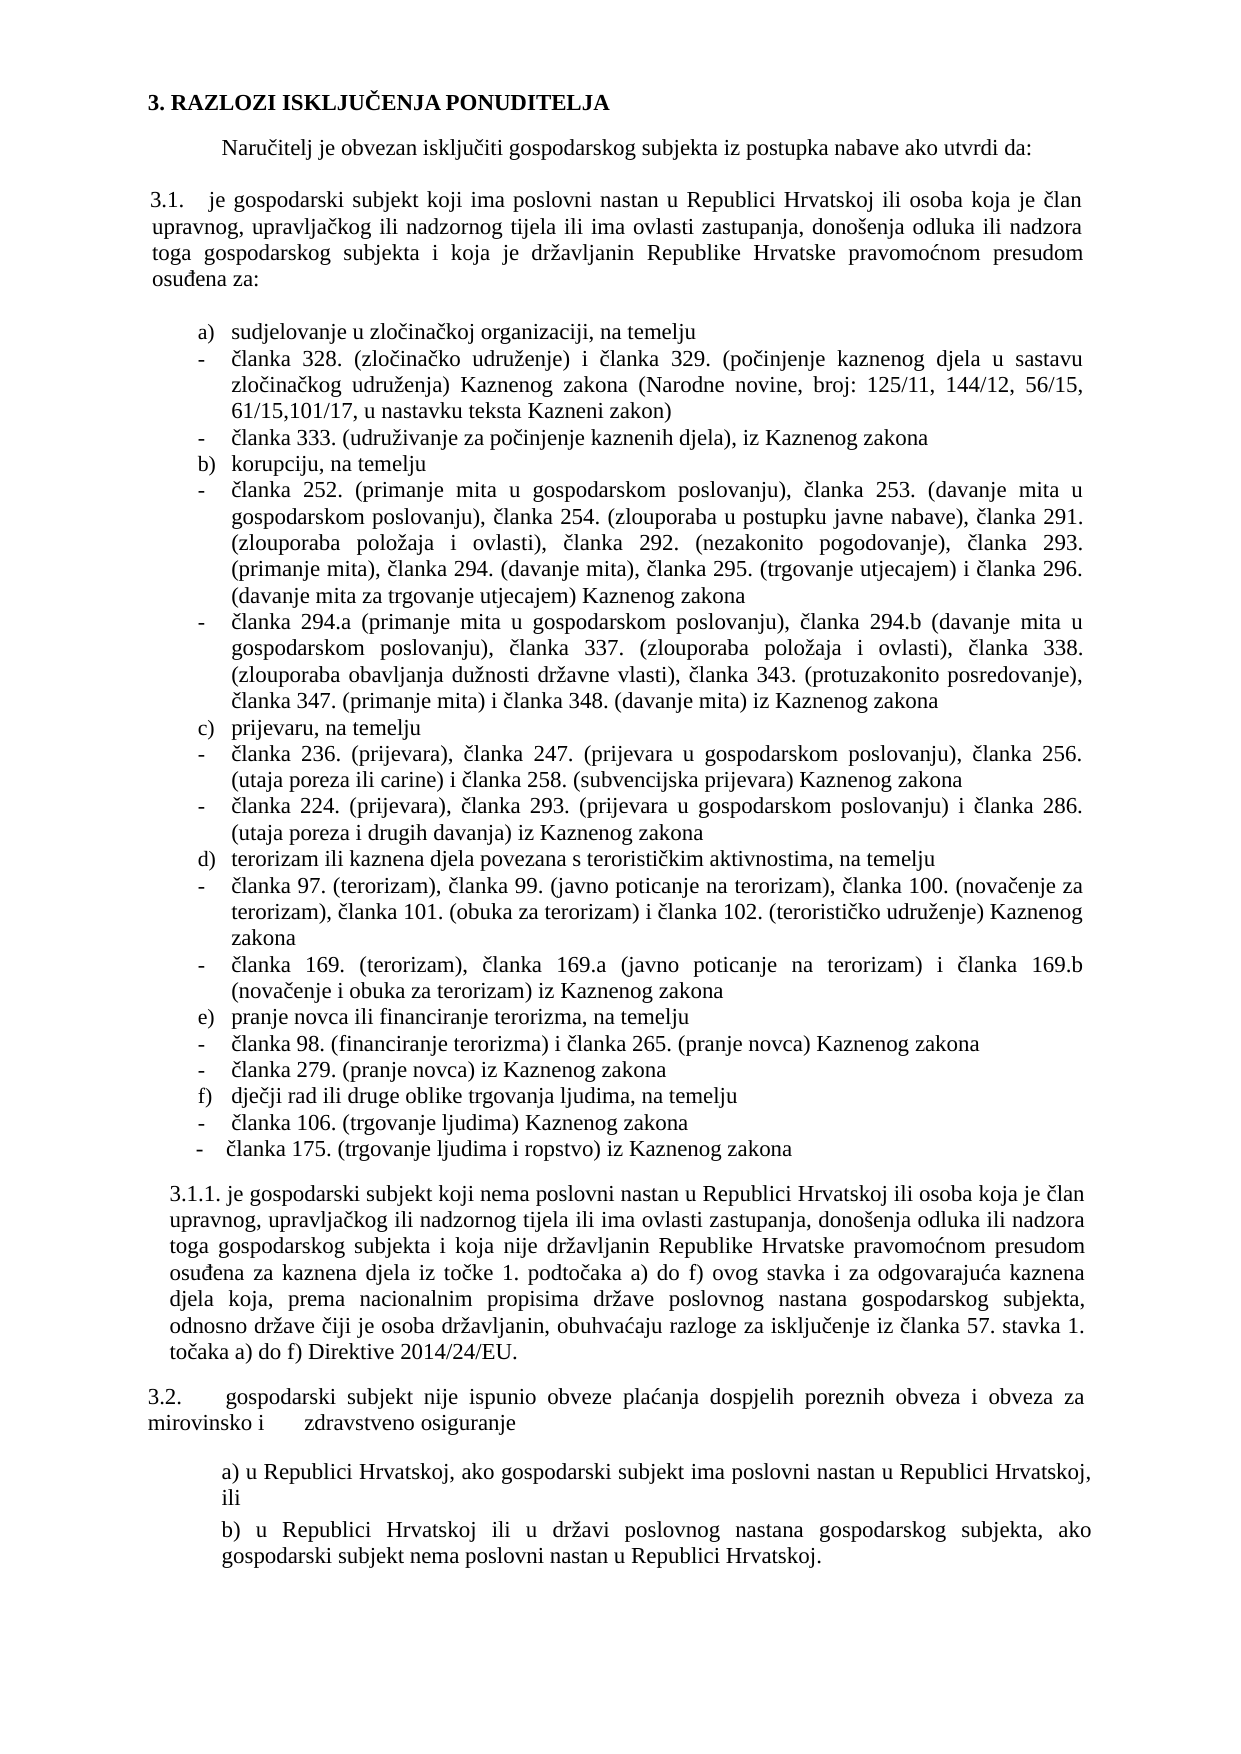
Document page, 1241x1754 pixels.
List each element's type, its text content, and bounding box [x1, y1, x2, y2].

list članka 98. (financiranje terorizma) i članka 265. (pranje novca) Kaznenog zakona [198, 1030, 1093, 1056]
list članka 236. (prijevara), članka 247. (prijevara u gospodarskom poslovanju), članka 256. (utaja poreza ili carine) i članka 258. (subvencijska prijevara) Kaznenog zakona [198, 740, 1084, 793]
text 3.1.1. je gospodarski subjekt koji nema poslovni nastan u Republici Hrvatskoj ili osoba koja je član upravnog, upravljačkog ili nadzornog tijela ili ima ovlasti zastupanja, donošenja odluka ili nadzora toga gospodarskog subjekta i koja nije državljanin Republike Hrvatske pravomoćnom presudom osuđena za kaznena djela iz točke 1. podtočaka a) do f) ovog stavka i za odgovarajuća kaznena djela koja, prema nacionalnim propisima države poslovnog nastana gospodarskog subjekta, odnosno države čiji je osoba državljanin, obuhvaćaju razloge za isključenje iz članka 57. stavka 1. točaka a) do f) Direktive 2014/24/EU. [169, 1180, 1086, 1364]
text a) u Republici Hrvatskoj, ako gospodarski subjekt ima poslovni nastan u Republici Hrvatskoj, ili [221, 1458, 1093, 1511]
list prijevaru, na temelju [198, 713, 1093, 740]
list članka 169. (terorizam), članka 169.a (javno poticanje na terorizam) i članka 169.b (novačenje i obuka za terorizam) iz Kaznenog zakona [198, 951, 1084, 1003]
text 3.2. gospodarski subjekt nije ispunio obveze plaćanja dospjelih poreznih obveza i obveza za mirovinsko i zdravstveno osiguranje [148, 1383, 1086, 1435]
text 3. RAZLOZI ISKLJUČENJA PONUDITELJA [148, 89, 1084, 115]
text 3.1. je gospodarski subjekt koji ima poslovni nastan u Republici Hrvatskoj ili osoba koja je član upravnog, upravljačkog ili nadzornog tijela ili ima ovlasti zastupanja, donošenja odluka ili nadzora toga gospodarskog subjekta i koja je državljanin Republike Hrvatske pravomoćnom presudom osuđena za: [150, 186, 1084, 292]
list članka 333. (udruživanje za počinjenje kaznenih djela), iz Kaznenog zakona [198, 424, 1084, 450]
list članka 106. (trgovanje ljudima) Kaznenog zakona [198, 1109, 1093, 1135]
list sudjelovanje u zločinačkoj organizaciji, na temelju [198, 318, 1093, 344]
list članka 97. (terorizam), članka 99. (javno poticanje na terorizam), članka 100. (novačenje za terorizam), članka 101. (obuka za terorizam) i članka 102. (terorističko udruženje) Kaznenog zakona [198, 872, 1084, 951]
list terorizam ili kaznena djela povezana s terorističkim aktivnostima, na temelju [198, 845, 1093, 872]
list korupciju, na temelju [198, 450, 1093, 476]
list dječji rad ili druge oblike trgovanja ljudima, na temelju [198, 1082, 1093, 1109]
list članka 294.a (primanje mita u gospodarskom poslovanju), članka 294.b (davanje mita u gospodarskom poslovanju), članka 337. (zlouporaba položaja i ovlasti), članka 338. (zlouporaba obavljanja dužnosti državne vlasti), članka 343. (protuzakonito posredovanje), članka 347. (primanje mita) i članka 348. (davanje mita) iz Kaznenog zakona [198, 608, 1084, 713]
list članka 328. (zločinačko udruženje) i članka 329. (počinjenje kaznenog djela u sastavu zločinačkog udruženja) Kaznenog zakona (Narodne novine, broj: 125/11, 144/12, 56/15, 61/15,101/17, u nastavku teksta Kazneni zakon) [198, 344, 1084, 424]
text - članka 175. (trgovanje ljudima i ropstvo) iz Kaznenog zakona [196, 1135, 1086, 1162]
list članka 224. (prijevara), članka 293. (prijevara u gospodarskom poslovanju) i članka 286. (utaja poreza i drugih davanja) iz Kaznenog zakona [198, 793, 1084, 845]
list članka 252. (primanje mita u gospodarskom poslovanju), članka 253. (davanje mita u gospodarskom poslovanju), članka 254. (zlouporaba u postupku javne nabave), članka 291. (zlouporaba položaja i ovlasti), članka 292. (nezakonito pogodovanje), članka 293. (primanje mita), članka 294. (davanje mita), članka 295. (trgovanje utjecajem) i članka 296. (davanje mita za trgovanje utjecajem) Kaznenog zakona [198, 476, 1084, 608]
text Naručitelj je obvezan isključiti gospodarskog subjekta iz postupka nabave ako utvrdi da: [150, 134, 1084, 160]
list članka 279. (pranje novca) iz Kaznenog zakona [198, 1056, 1084, 1082]
text b) u Republici Hrvatskoj ili u državi poslovnog nastana gospodarskog subjekta, ako gospodarski subjekt nema poslovni nastan u Republici Hrvatskoj. [221, 1516, 1093, 1569]
list pranje novca ili financiranje terorizma, na temelju [198, 1003, 1093, 1030]
